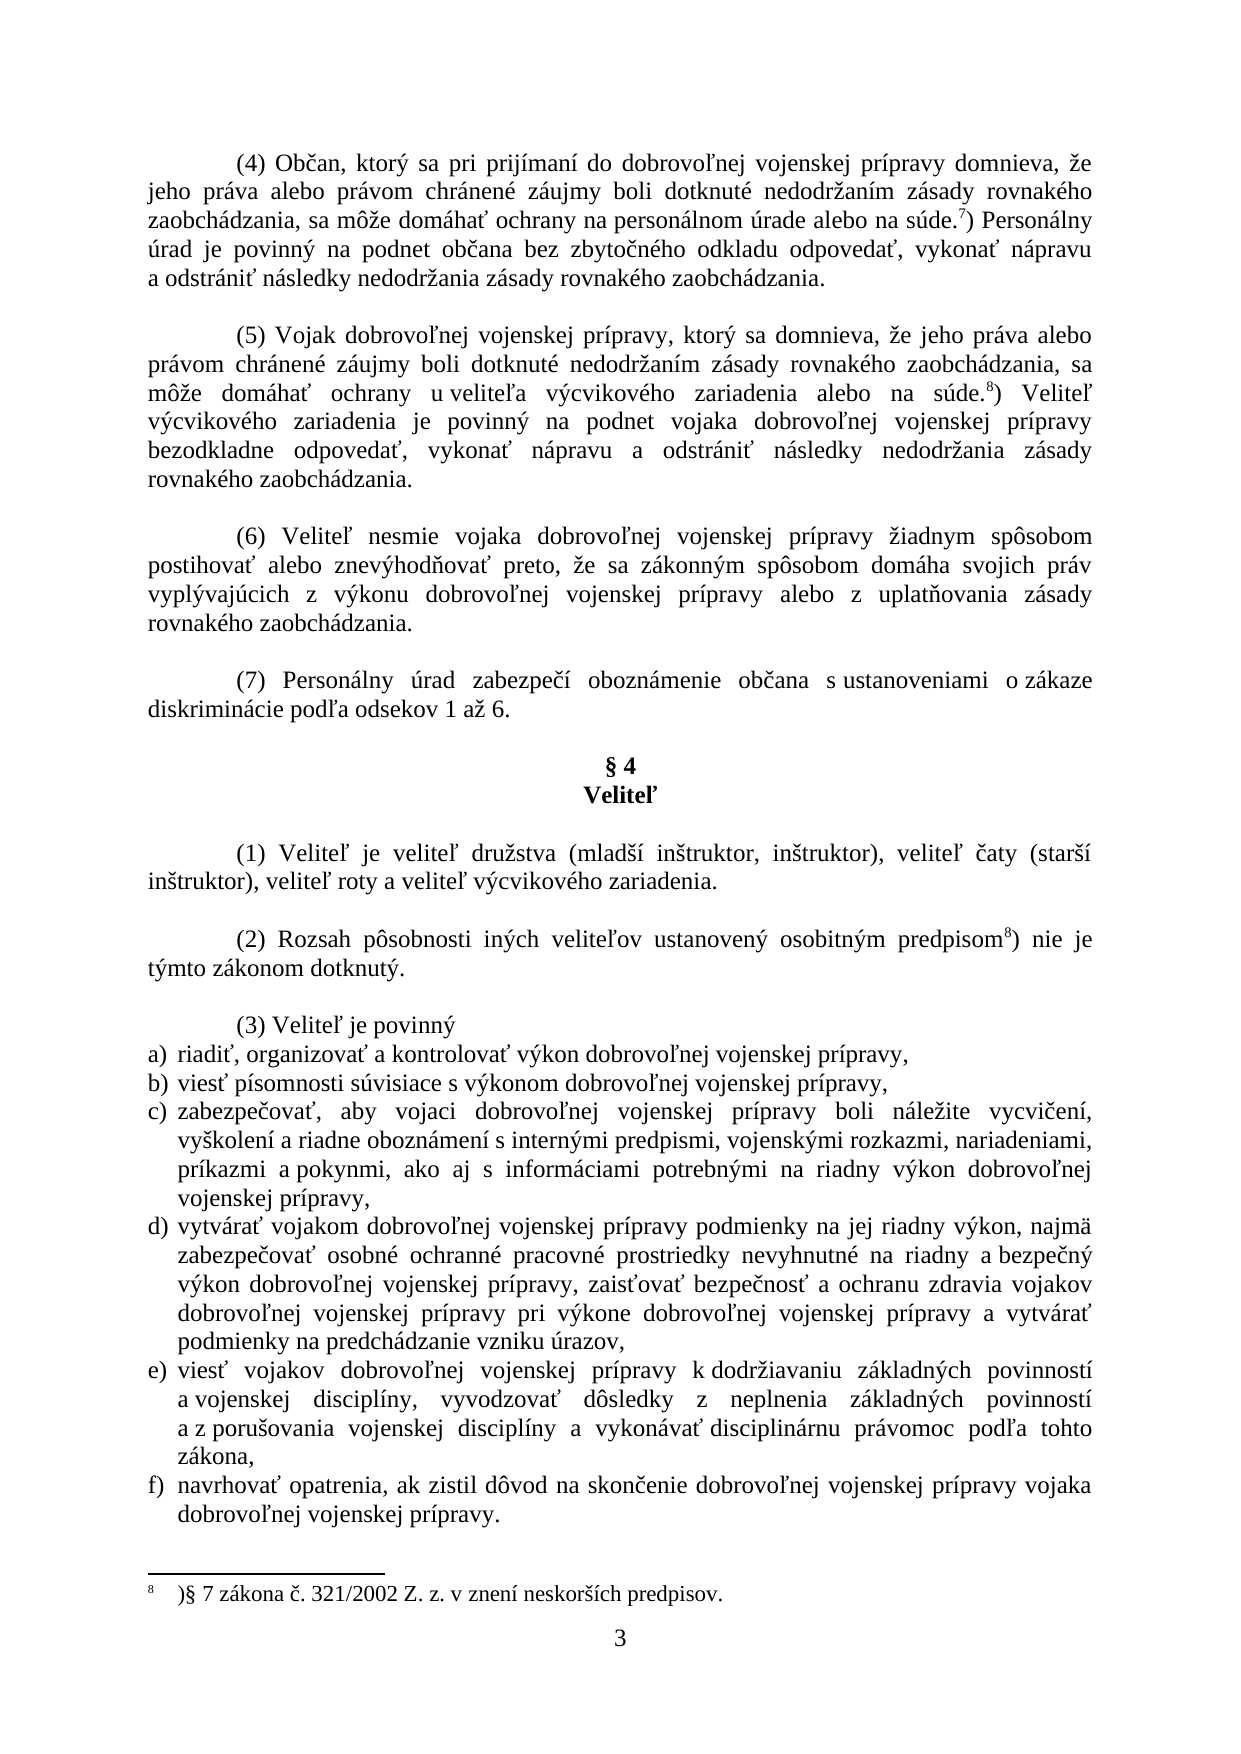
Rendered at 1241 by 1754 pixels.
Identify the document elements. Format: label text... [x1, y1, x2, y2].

text (1) Veliteľ je veliteľ družstva (mladší inštruktor, inštruktor), veliteľ čaty (starší inštruktor), veliteľ roty a veliteľ výcvikového zariadenia. [148, 838, 1093, 895]
text (6) Veliteľ nesmie vojaka dobrovoľnej vojenskej prípravy žiadnym spôsobom postihovať alebo znevýhodňovať preto, že sa zákonným spôsobom domáha svojich práv vyplývajúcich z výkonu dobrovoľnej vojenskej prípravy alebo z uplatňovania zásady rovnakého zaobchádzania. [148, 521, 1093, 636]
text (3) Veliteľ je povinný [148, 1010, 1093, 1039]
text (5) Vojak dobrovoľnej vojenskej prípravy, ktorý sa domnieva, že jeho práva alebo právom chránené záujmy boli dotknuté nedodržaním zásady rovnakého zaobchádzania, sa môže domáhať ochrany u veliteľa výcvikového zariadenia alebo na súde.8) Veliteľ výcvikového zariadenia je povinný na podnet vojaka dobrovoľnej vojenskej prípravy bezodkladne odpovedať, vykonať nápravu a odstrániť následky nedodržania zásady rovnakého zaobchádzania. [148, 320, 1093, 493]
list viesť vojakov dobrovoľnej vojenskej prípravy k dodržiavaniu základných povinností a vojenskej disciplíny, vyvodzovať dôsledky z neplnenia základných povinností a z porušovania vojenskej disciplíny a vykonávať disciplinárnu právomoc podľa tohto zákona, [148, 1355, 1093, 1470]
list navrhovať opatrenia, ak zistil dôvod na skončenie dobrovoľnej vojenskej prípravy vojaka dobrovoľnej vojenskej prípravy. [148, 1470, 1093, 1528]
text Veliteľ [148, 780, 1093, 809]
list zabezpečovať, aby vojaci dobrovoľnej vojenskej prípravy boli náležite vycvičení, vyškolení a riadne oboznámení s internými predpismi, vojenskými rozkazmi, nariadeniami, príkazmi a pokynmi, ako aj s informáciami potrebnými na riadny výkon dobrovoľnej vojenskej prípravy, [148, 1096, 1093, 1211]
list viesť písomnosti súvisiace s výkonom dobrovoľnej vojenskej prípravy, [148, 1068, 1093, 1096]
list riadiť, organizovať a kontrolovať výkon dobrovoľnej vojenskej prípravy, [148, 1039, 1093, 1068]
text § 4 [148, 751, 1093, 780]
text (7) Personálny úrad zabezpečí oboznámenie občana s ustanoveniami o zákaze diskriminácie podľa odsekov 1 až 6. [148, 665, 1093, 723]
text (4) Občan, ktorý sa pri prijímaní do dobrovoľnej vojenskej prípravy domnieva, že jeho práva alebo právom chránené záujmy boli dotknuté nedodržaním zásady rovnakého zaobchádzania, sa môže domáhať ochrany na personálnom úrade alebo na súde.7) Personálny úrad je povinný na podnet občana bez zbytočného odkladu odpovedať, vykonať nápravu a odstrániť následky nedodržania zásady rovnakého zaobchádzania. [148, 148, 1093, 291]
text (2) Rozsah pôsobnosti iných veliteľov ustanovený osobitným predpisom) nie je týmto zákonom dotknutý. [148, 924, 1093, 981]
list vytvárať vojakom dobrovoľnej vojenskej prípravy podmienky na jej riadny výkon, najmä zabezpečovať osobné ochranné pracovné prostriedky nevyhnutné na riadny a bezpečný výkon dobrovoľnej vojenskej prípravy, zaisťovať bezpečnosť a ochranu zdravia vojakov dobrovoľnej vojenskej prípravy pri výkone dobrovoľnej vojenskej prípravy a vytvárať podmienky na predchádzanie vzniku úrazov, [148, 1211, 1093, 1355]
